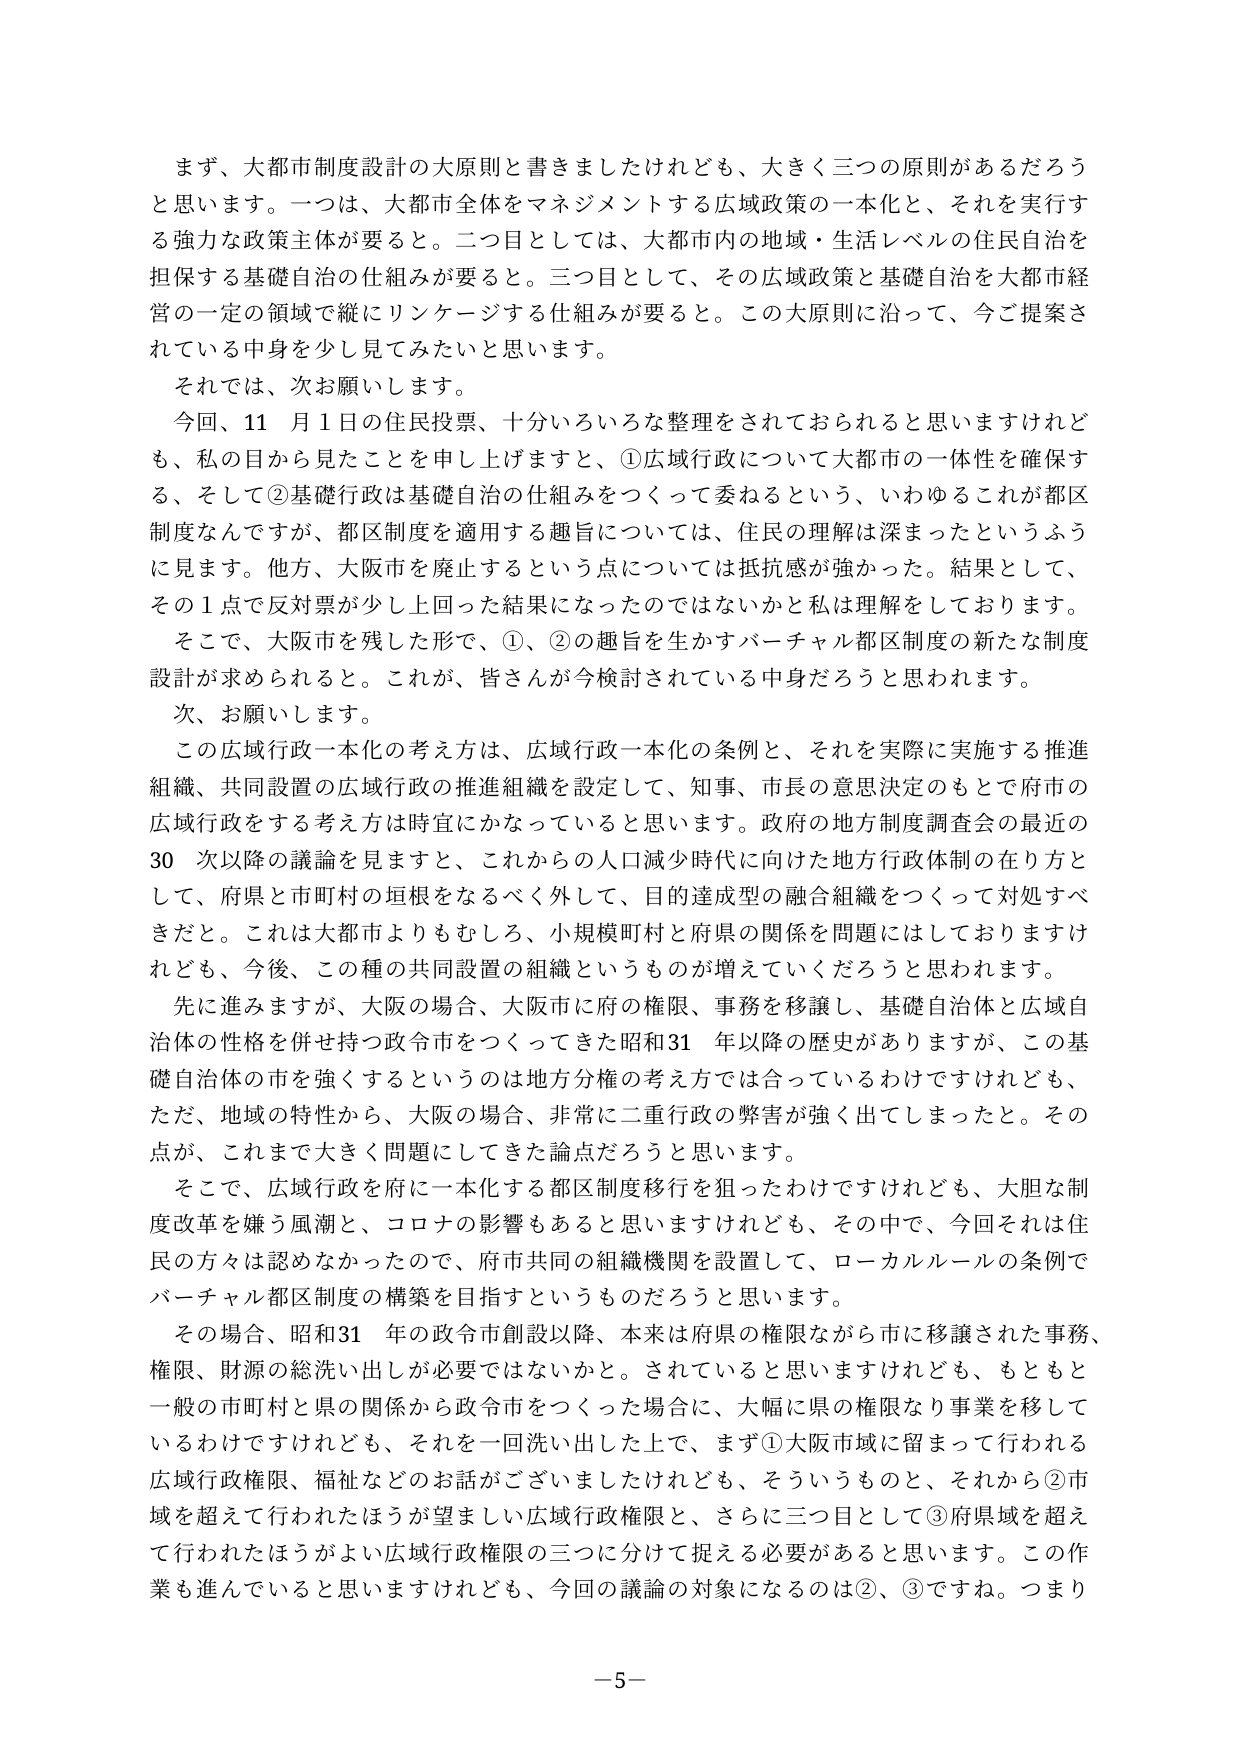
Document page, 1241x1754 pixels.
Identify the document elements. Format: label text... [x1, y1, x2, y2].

text 先に進みますが、大阪の場合、大阪市に府の権限、事務を移譲し、基礎自治体と広域自治体の性格を併せ持つ政令市をつくってきた昭和31年以降の歴史がありますが、この基礎自治体の市を強くするというのは地方分権の考え方では合っているわけですけれども、ただ、地域の特性から、大阪の場合、非常に二重行政の弊害が強く出てしまったと。その点が、これまで大きく問題にしてきた論点だろうと思います。 [149, 986, 1091, 1169]
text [149, 1314, 1091, 1606]
text この広域行政一本化の考え方は、広域行政一本化の条例と、それを実際に実施する推進組織、共同設置の広域行政の推進組織を設定して、知事、市長の意思決定のもとで府市の広域行政をする考え方は時宜にかなっていると思います。政府の地方制度調査会の最近の30次以降の議論を見ますと、これからの人口減少時代に向けた地方行政体制の在り方として、府県と市町村の垣根をなるべく外して、目的達成型の融合組織をつくって対処すべきだと。これは大都市よりもむしろ、小規模町村と府県の関係を問題にはしておりますけれども、今後、この種の共同設置の組織というものが増えていくだろうと思われます。 [149, 731, 1091, 986]
text 今回、11月１日の住民投票、十分いろいろな整理をされておられると思いますけれども、私の目から見たことを申し上げますと、①広域行政について大都市の一体性を確保する、そして②基礎行政は基礎自治の仕組みをつくって委ねるという、いわゆるこれが都区制度なんですが、都区制度を適用する趣旨については、住民の理解は深まったというふうに見ます。他方、大阪市を廃止するという点については抵抗感が強かった。結果として、その１点で反対票が少し上回った結果になったのではないかと私は理解をしております。 [149, 403, 1091, 622]
text 次、お願いします。 [149, 695, 1091, 731]
text そこで、大阪市を残した形で、①、②の趣旨を生かすバーチャル都区制度の新たな制度設計が求められると。これが、皆さんが今検討されている中身だろうと思われます。 [149, 622, 1091, 695]
text そこで、広域行政を府に一本化する都区制度移行を狙ったわけですけれども、大胆な制度改革を嫌う風潮と、コロナの影響もあると思いますけれども、その中で、今回それは住民の方々は認めなかったので、府市共同の組織機関を設置して、ローカルルールの条例でバーチャル都区制度の構築を目指すというものだろうと思います。 [149, 1169, 1091, 1314]
text まず、大都市制度設計の大原則と書きましたけれども、大きく三つの原則があるだろうと思います。一つは、大都市全体をマネジメントする広域政策の一本化と、それを実行する強力な政策主体が要ると。二つ目としては、大都市内の地域・生活レベルの住民自治を担保する基礎自治の仕組みが要ると。三つ目として、その広域政策と基礎自治を大都市経営の一定の領域で縦にリンケージする仕組みが要ると。この大原則に沿って、今ご提案されている中身を少し見てみたいと思います。 [149, 148, 1091, 367]
text それでは、次お願いします。 [149, 367, 1091, 403]
